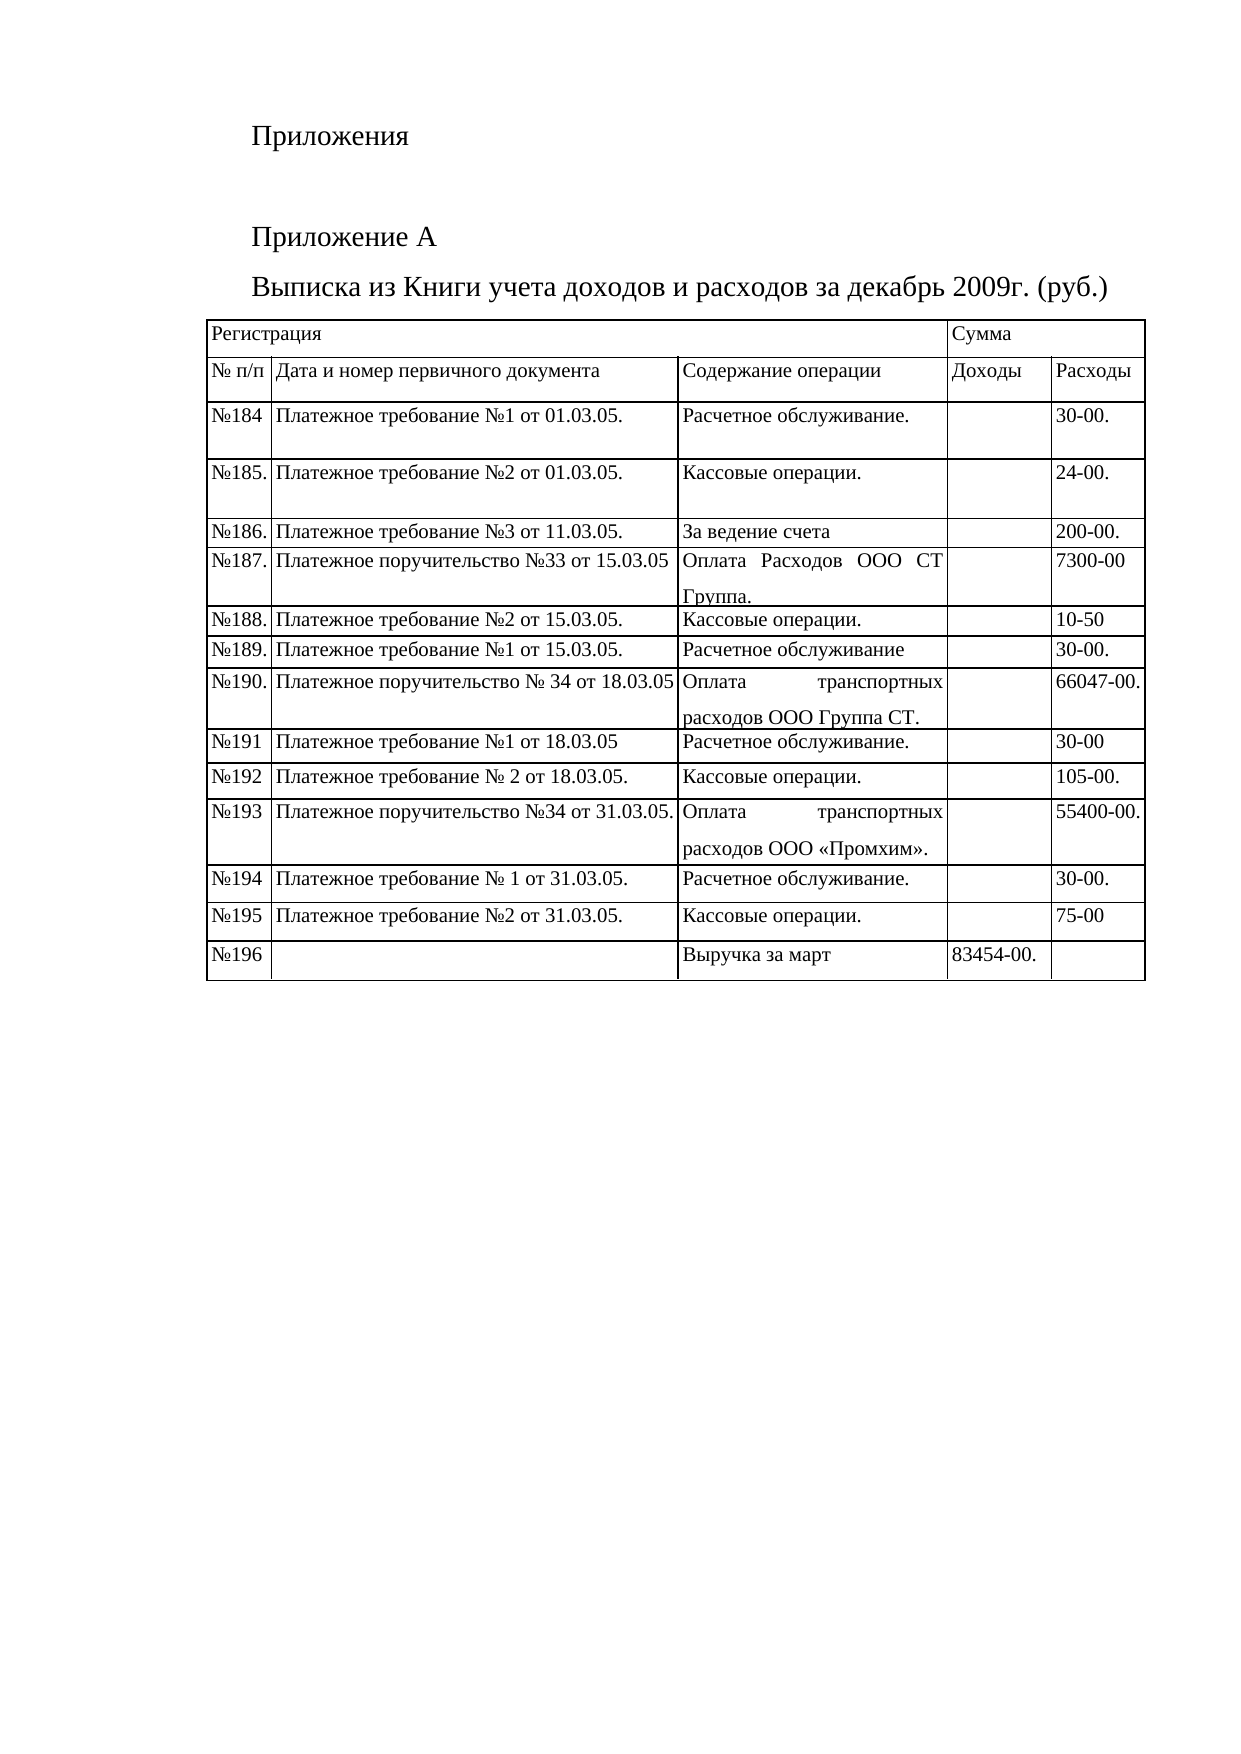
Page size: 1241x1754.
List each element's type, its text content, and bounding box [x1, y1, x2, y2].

table_cell Платежное требование №1 от 01.03.05. [272, 403, 677, 458]
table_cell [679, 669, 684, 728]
table_cell 30-00. [1052, 866, 1144, 901]
table_cell №187. [208, 548, 271, 605]
table_cell [948, 669, 1051, 728]
table_cell Оплата Расходов ООО СТ Группа. [697, 548, 947, 605]
table_cell [948, 637, 1051, 667]
table_cell №194 [208, 866, 271, 901]
table_cell Платежное требование №2 от 31.03.05. [272, 903, 677, 940]
table_cell №193 [208, 800, 271, 864]
table_cell [948, 800, 1051, 864]
table_cell [948, 548, 1051, 605]
table_cell [948, 730, 1051, 762]
table_cell 30-00 [1052, 730, 1144, 762]
table_cell Платежное требование №1 от 15.03.05. [272, 637, 677, 667]
table_cell №196 [208, 942, 271, 979]
table_cell Платежное поручительство №33 от 15.03.05 [272, 548, 677, 605]
table_cell За ведение счета [679, 519, 947, 547]
table_cell № п/п [208, 358, 271, 401]
text Приложение А [177, 219, 1152, 252]
table_cell [948, 607, 1051, 635]
table_cell Платежное требование № 2 от 18.03.05. [272, 764, 677, 798]
table_cell Платежное требование № 1 от 31.03.05. [272, 866, 677, 901]
table_cell Содержание операции [679, 358, 947, 401]
table_cell Расчетное обслуживание [679, 637, 947, 667]
table_cell 83454-00. [948, 942, 1051, 979]
table_cell №191 [208, 730, 271, 762]
table_cell [948, 764, 1051, 798]
table_cell [272, 942, 677, 979]
table_cell Платежное требование №1 от 18.03.05 [272, 730, 677, 762]
table_cell Выручка за март [679, 942, 947, 979]
table_cell 66047-00. [1052, 669, 1144, 728]
table_cell 75-00 [1052, 903, 1144, 940]
table_cell Кассовые операции. [679, 764, 947, 798]
table_cell 30-00. [1052, 637, 1144, 667]
table_cell 24-00. [1052, 460, 1144, 517]
table_cell [948, 903, 1051, 940]
table_cell 105-00. [1052, 764, 1144, 798]
table_cell Доходы [948, 358, 1051, 401]
table_cell №189. [208, 637, 271, 667]
table_cell Платежное требование №3 от 11.03.05. [272, 519, 677, 547]
table_cell Расчетное обслуживание. [679, 730, 947, 762]
table_cell Платежное поручительство №34 от 31.03.05. [272, 800, 677, 864]
table_cell Кассовые операции. [679, 460, 947, 517]
table_cell №188. [208, 607, 271, 635]
table_cell [948, 519, 1051, 547]
table_cell Платежное поручительство № 34 от 18.03.05 [272, 669, 677, 728]
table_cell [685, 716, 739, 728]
table_cell 200-00. [1052, 519, 1144, 547]
table_cell Кассовые операции. [679, 903, 947, 940]
table_header Сумма [948, 321, 1144, 356]
table_cell №192 [208, 764, 271, 798]
table_cell Дата и номер первичного документа [272, 358, 677, 401]
table_cell 55400-00. [1052, 800, 1144, 864]
table_cell 10-50 [1052, 607, 1144, 635]
table_cell Расходы [1052, 358, 1144, 401]
text Выписка из Книги учета доходов и расходов за декабрь 2009г. (руб.) [177, 269, 1152, 303]
table_cell Оплата транспортных расходов ООО «Промхим». [679, 800, 947, 864]
table_cell [1052, 942, 1144, 979]
table_cell 7300-00 [1052, 548, 1144, 605]
table_cell №184 [208, 403, 271, 458]
table_cell Расчетное обслуживание. [679, 866, 947, 901]
table_cell №195 [208, 903, 271, 940]
table_cell Платежное требование №2 от 15.03.05. [272, 607, 677, 635]
table_cell №185. [208, 460, 271, 517]
table_cell [948, 403, 1051, 458]
table_header Регистрация [208, 321, 947, 356]
table_cell Оплата транспортных расходов ООО Группа СТ. [833, 669, 947, 728]
table_cell 30-00. [1052, 403, 1144, 458]
table_cell Кассовые операции. [679, 607, 947, 635]
table_cell Платежное требование №2 от 01.03.05. [272, 460, 677, 517]
text Приложения [177, 118, 1152, 152]
table_cell [948, 866, 1051, 901]
table_cell №186. [208, 519, 271, 547]
table_cell Расчетное обслуживание. [679, 403, 947, 458]
table_cell №190. [208, 669, 271, 728]
table_cell [948, 460, 1051, 517]
